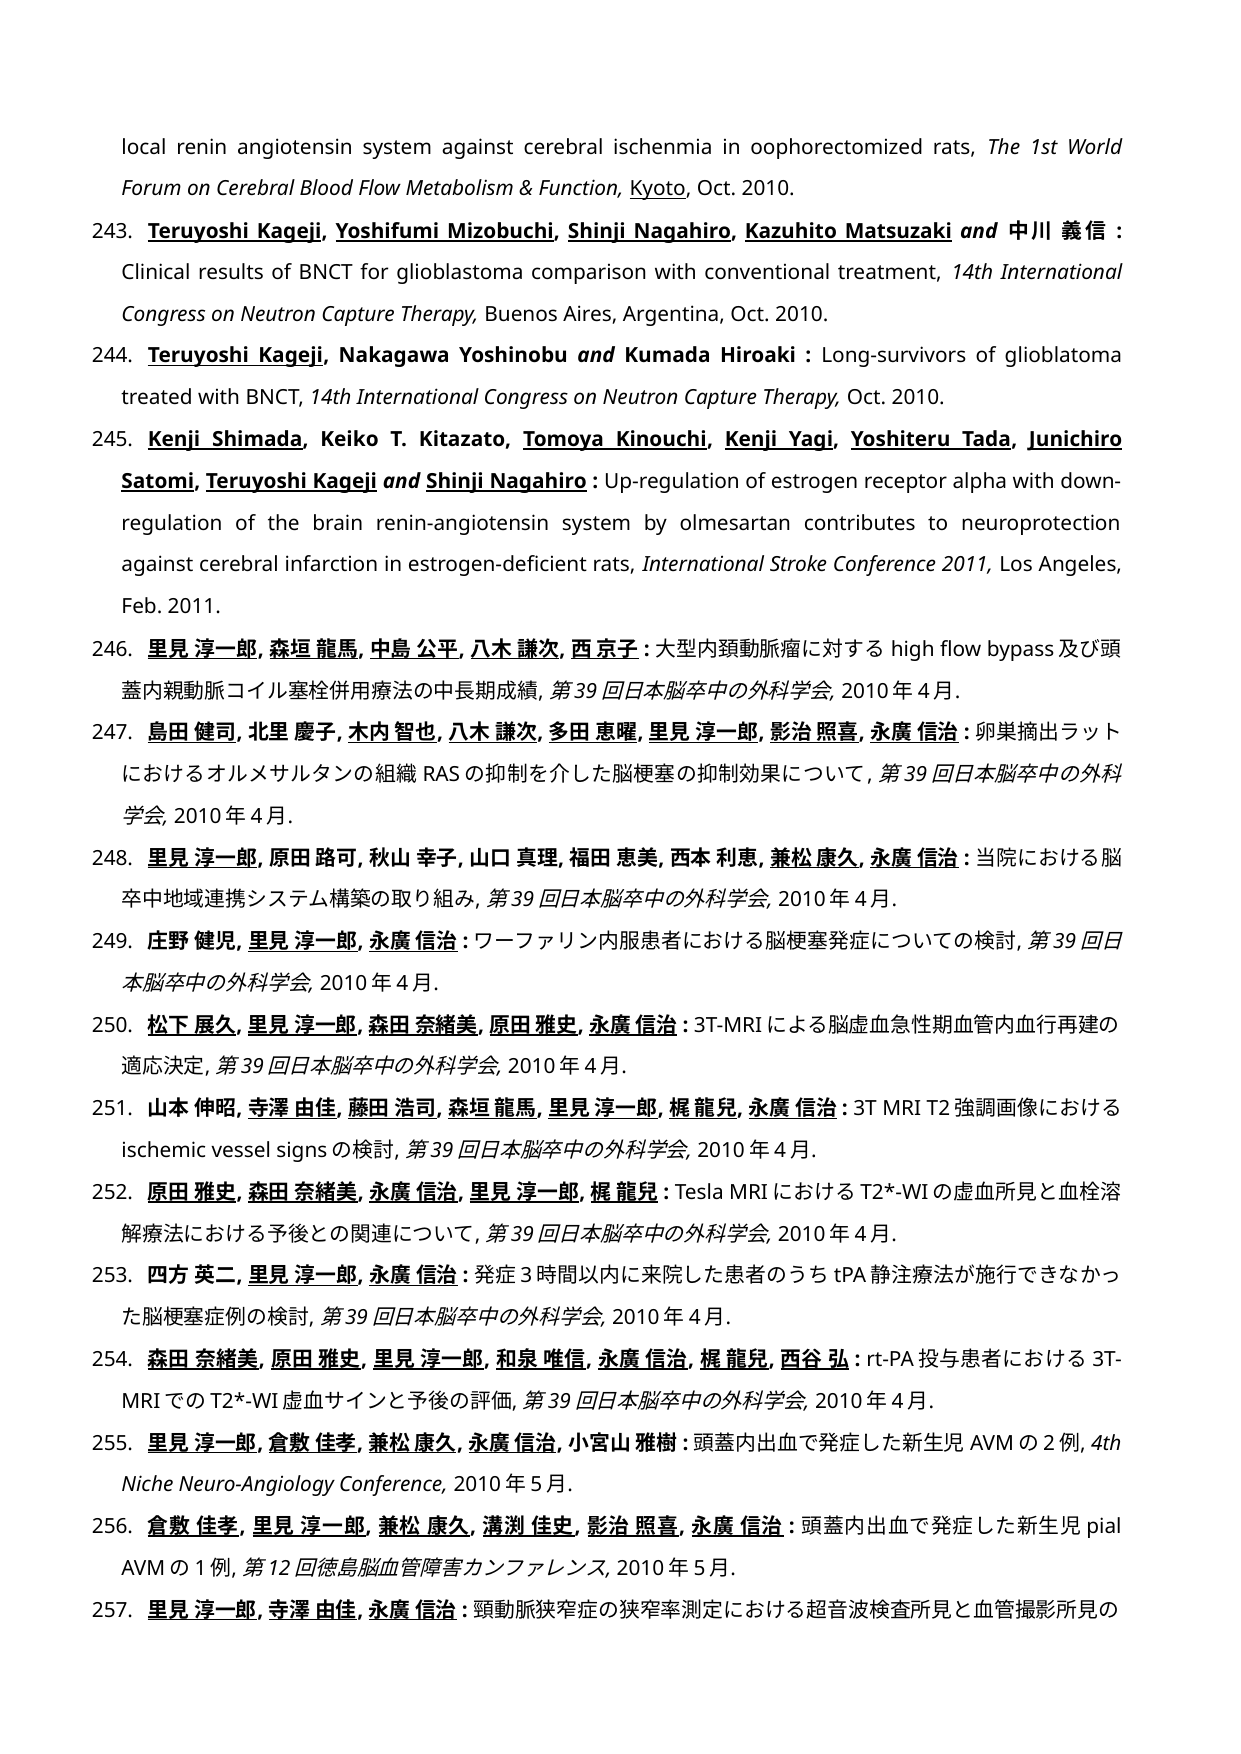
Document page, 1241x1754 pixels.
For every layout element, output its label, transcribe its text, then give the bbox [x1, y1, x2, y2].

list 山本 伸昭, 寺澤 由佳, 藤田 浩司, 森垣 龍馬, 里見 淳一郎, 梶 龍兒, 永廣 信治 : 3T MRI T2強調画像におけるischemic vessel signsの検討, 第39回日本脳卒中の外科学会, 2010年4月. [92, 1086, 1122, 1169]
list 里見 淳一郎, 原田 路可, 秋山 幸子, 山口 真理, 福田 恵美, 西本 利恵, 兼松 康久, 永廣 信治 : 当院における脳卒中地域連携システム構築の取り組み, 第39回日本脳卒中の外科学会, 2010年4月. [92, 835, 1122, 919]
list 庄野 健児, 里見 淳一郎, 永廣 信治 : ワーファリン内服患者における脳梗塞発症についての検討, 第39回日本脳卒中の外科学会, 2010年4月. [92, 919, 1122, 1002]
list 原田 雅史, 森田 奈緒美, 永廣 信治, 里見 淳一郎, 梶 龍兒 : Tesla MRIにおけるT2*-WIの虚血所見と血栓溶解療法における予後との関連について, 第39回日本脳卒中の外科学会, 2010年4月. [92, 1169, 1122, 1253]
list 島田 健司, 北里 慶子, 木内 智也, 八木 謙次, 多田 恵曜, 里見 淳一郎, 影治 照喜, 永廣 信治 : 卵巣摘出ラットにおけるオルメサルタンの組織RASの抑制を介した脳梗塞の抑制効果について, 第39回日本脳卒中の外科学会, 2010年4月. [92, 710, 1122, 835]
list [92, 1587, 1122, 1629]
list Kenji Shimada, Keiko T. Kitazato, Tomoya Kinouchi, Kenji Yagi, Yoshiteru Tada, Junichiro Satomi, Teruyoshi Kageji and Shinji Nagahiro : Up-regulation of estrogen receptor alpha with down-regulation of the brain renin-angiotensin system by olmesartan contributes to neuroprotection against cerebral infarction in estrogen-deficient rats, International Stroke Conference 2011, Los Angeles, Feb. 2011. [92, 417, 1122, 626]
list 里見 淳一郎, 森垣 龍馬, 中島 公平, 八木 謙次, 西 京子 : 大型内頚動脈瘤に対するhigh flow bypass及び頭蓋内親動脈コイル塞栓併用療法の中長期成績, 第39回日本脳卒中の外科学会, 2010年4月. [92, 626, 1122, 710]
list Teruyoshi Kageji, Yoshifumi Mizobuchi, Shinji Nagahiro, Kazuhito Matsuzaki and 中川 義信 : Clinical results of BNCT for glioblastoma comparison with conventional treatment, 14th International Congress on Neutron Capture Therapy, Buenos Aires, Argentina, Oct. 2010. [92, 209, 1122, 334]
list Teruyoshi Kageji, Nakagawa Yoshinobu and Kumada Hiroaki : Long-survivors of glioblatoma treated with BNCT, 14th International Congress on Neutron Capture Therapy, Oct. 2010. [92, 334, 1122, 417]
list 松下 展久, 里見 淳一郎, 森田 奈緒美, 原田 雅史, 永廣 信治 : 3T-MRIによる脳虚血急性期血管内血行再建の適応決定, 第39回日本脳卒中の外科学会, 2010年4月. [92, 1002, 1122, 1086]
list 森田 奈緒美, 原田 雅史, 里見 淳一郎, 和泉 唯信, 永廣 信治, 梶 龍兒, 西谷 弘 : rt-PA投与患者における3T-MRIでのT2*-WI虚血サインと予後の評価, 第39回日本脳卒中の外科学会, 2010年4月. [92, 1336, 1122, 1420]
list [92, 125, 1122, 209]
list 倉敷 佳孝, 里見 淳一郎, 兼松 康久, 溝渕 佳史, 影治 照喜, 永廣 信治 : 頭蓋内出血で発症した新生児pial AVMの1例, 第12回徳島脳血管障害カンファレンス, 2010年5月. [92, 1503, 1122, 1587]
list 四方 英二, 里見 淳一郎, 永廣 信治 : 発症3時間以内に来院した患者のうちtPA静注療法が施行できなかった脳梗塞症例の検討, 第39回日本脳卒中の外科学会, 2010年4月. [92, 1253, 1122, 1336]
list 里見 淳一郎, 倉敷 佳孝, 兼松 康久, 永廣 信治, 小宮山 雅樹 : 頭蓋内出血で発症した新生児AVMの2例, 4th Niche Neuro-Angiology Conference, 2010年5月. [92, 1420, 1122, 1503]
